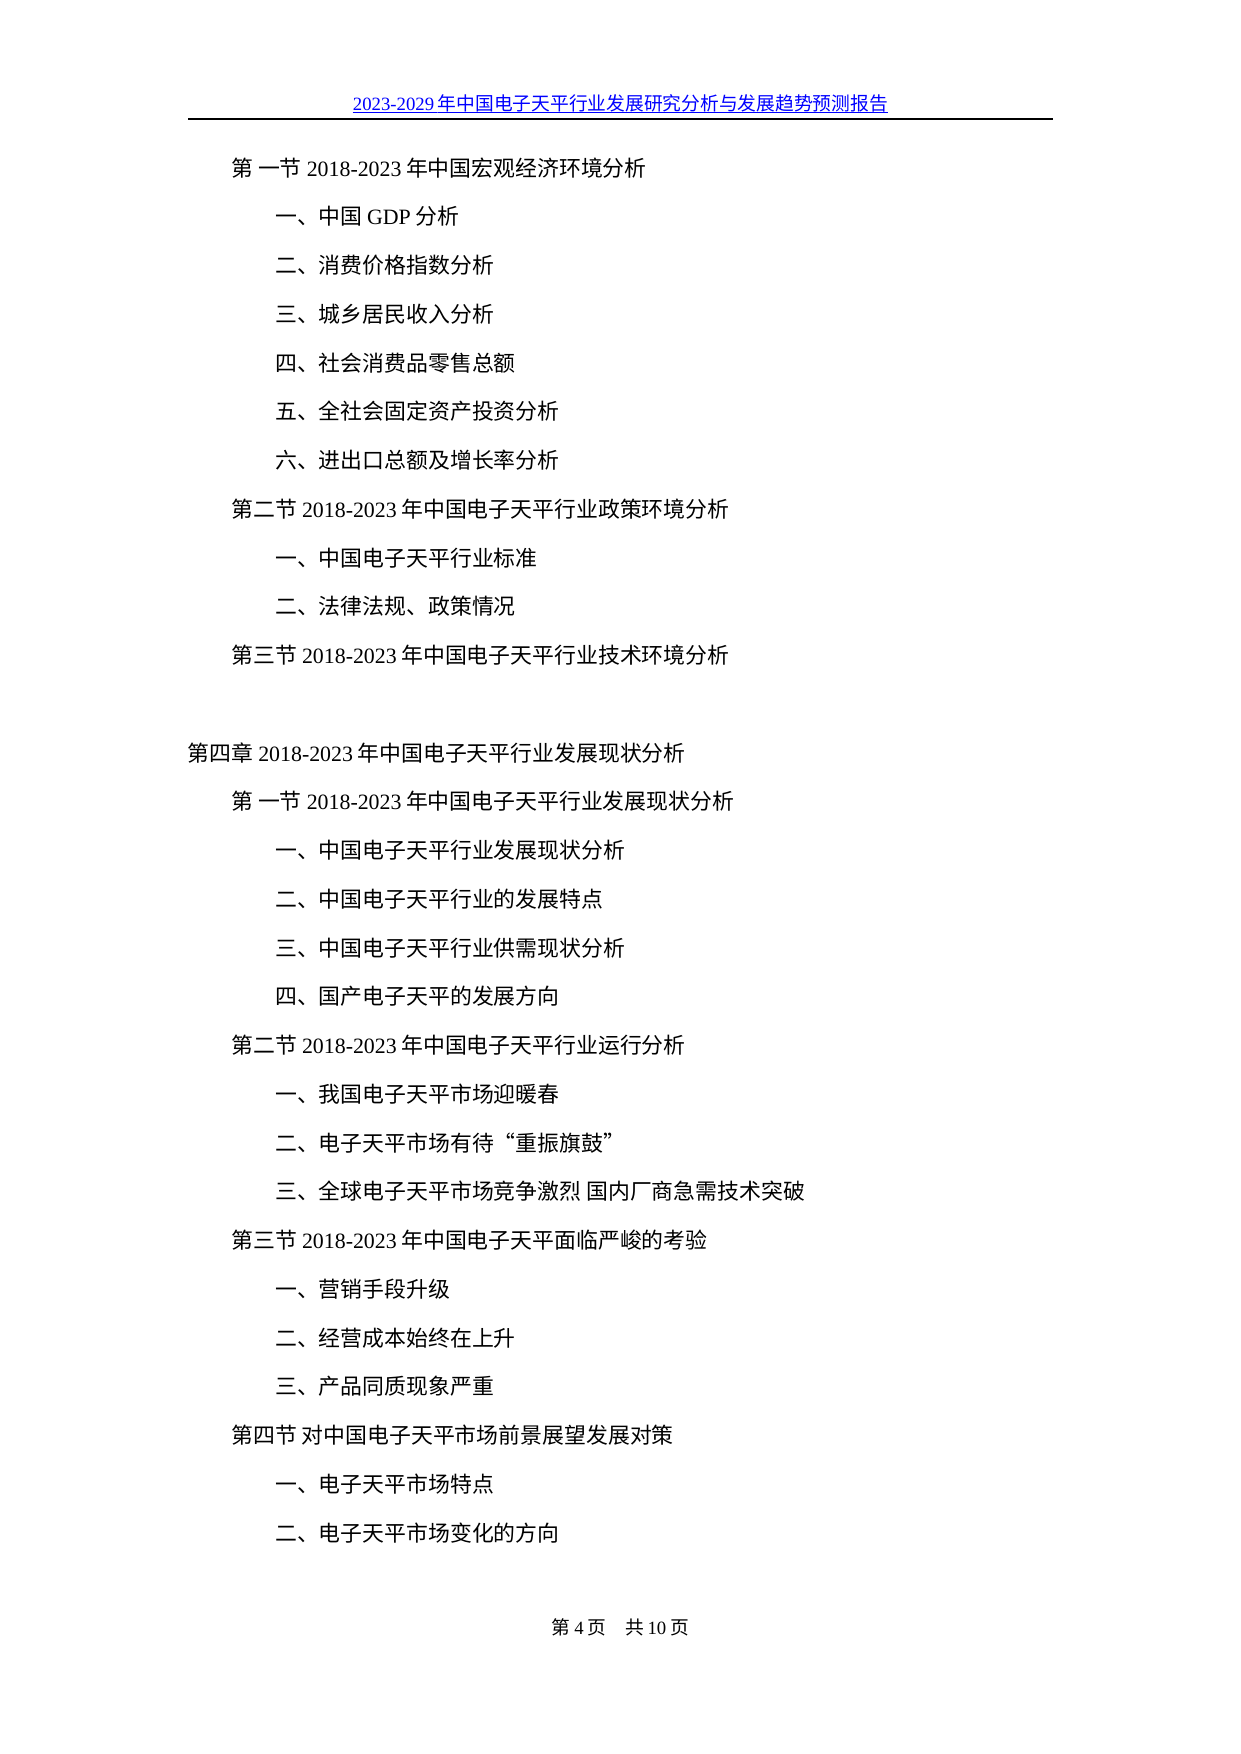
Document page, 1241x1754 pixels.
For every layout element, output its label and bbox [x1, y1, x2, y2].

text [187, 150, 1053, 1548]
